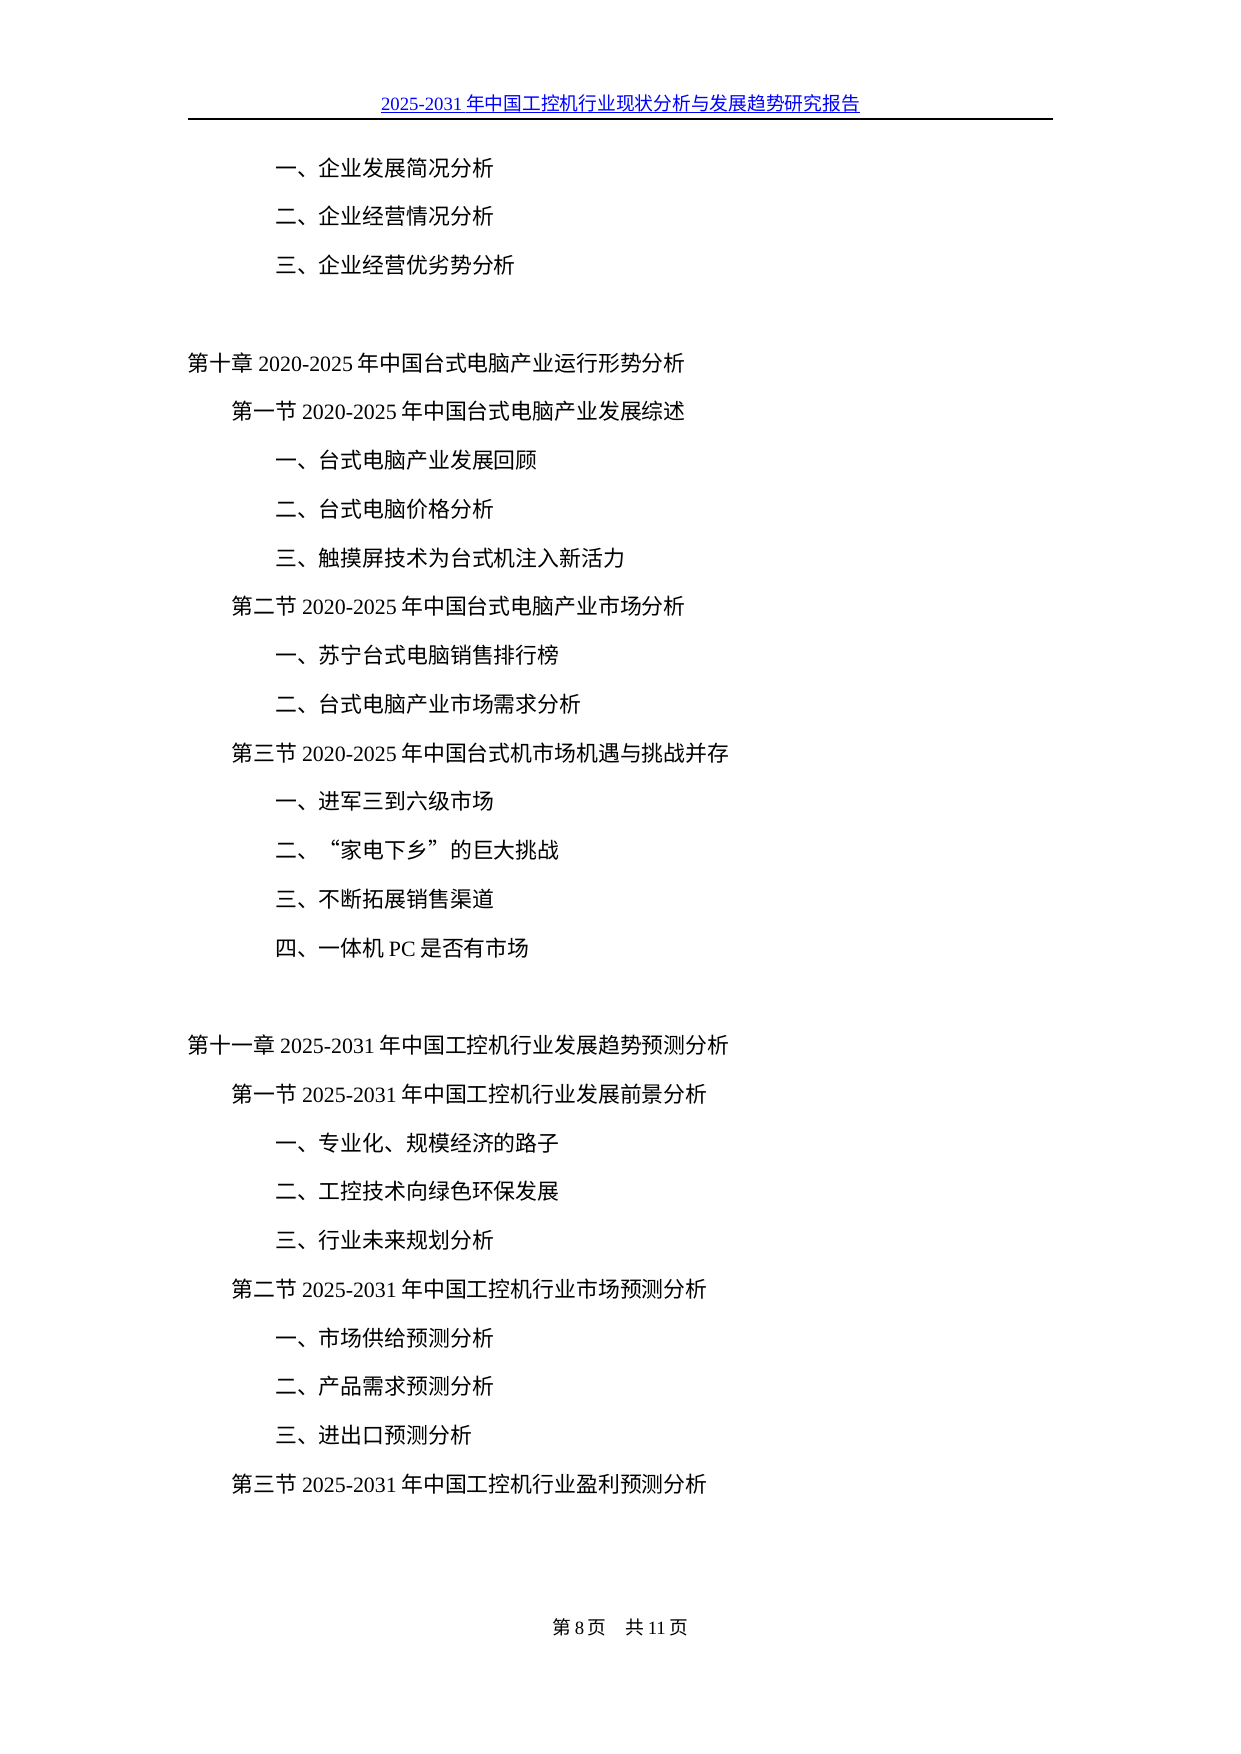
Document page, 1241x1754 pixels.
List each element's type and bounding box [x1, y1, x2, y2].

text [187, 150, 1053, 1499]
